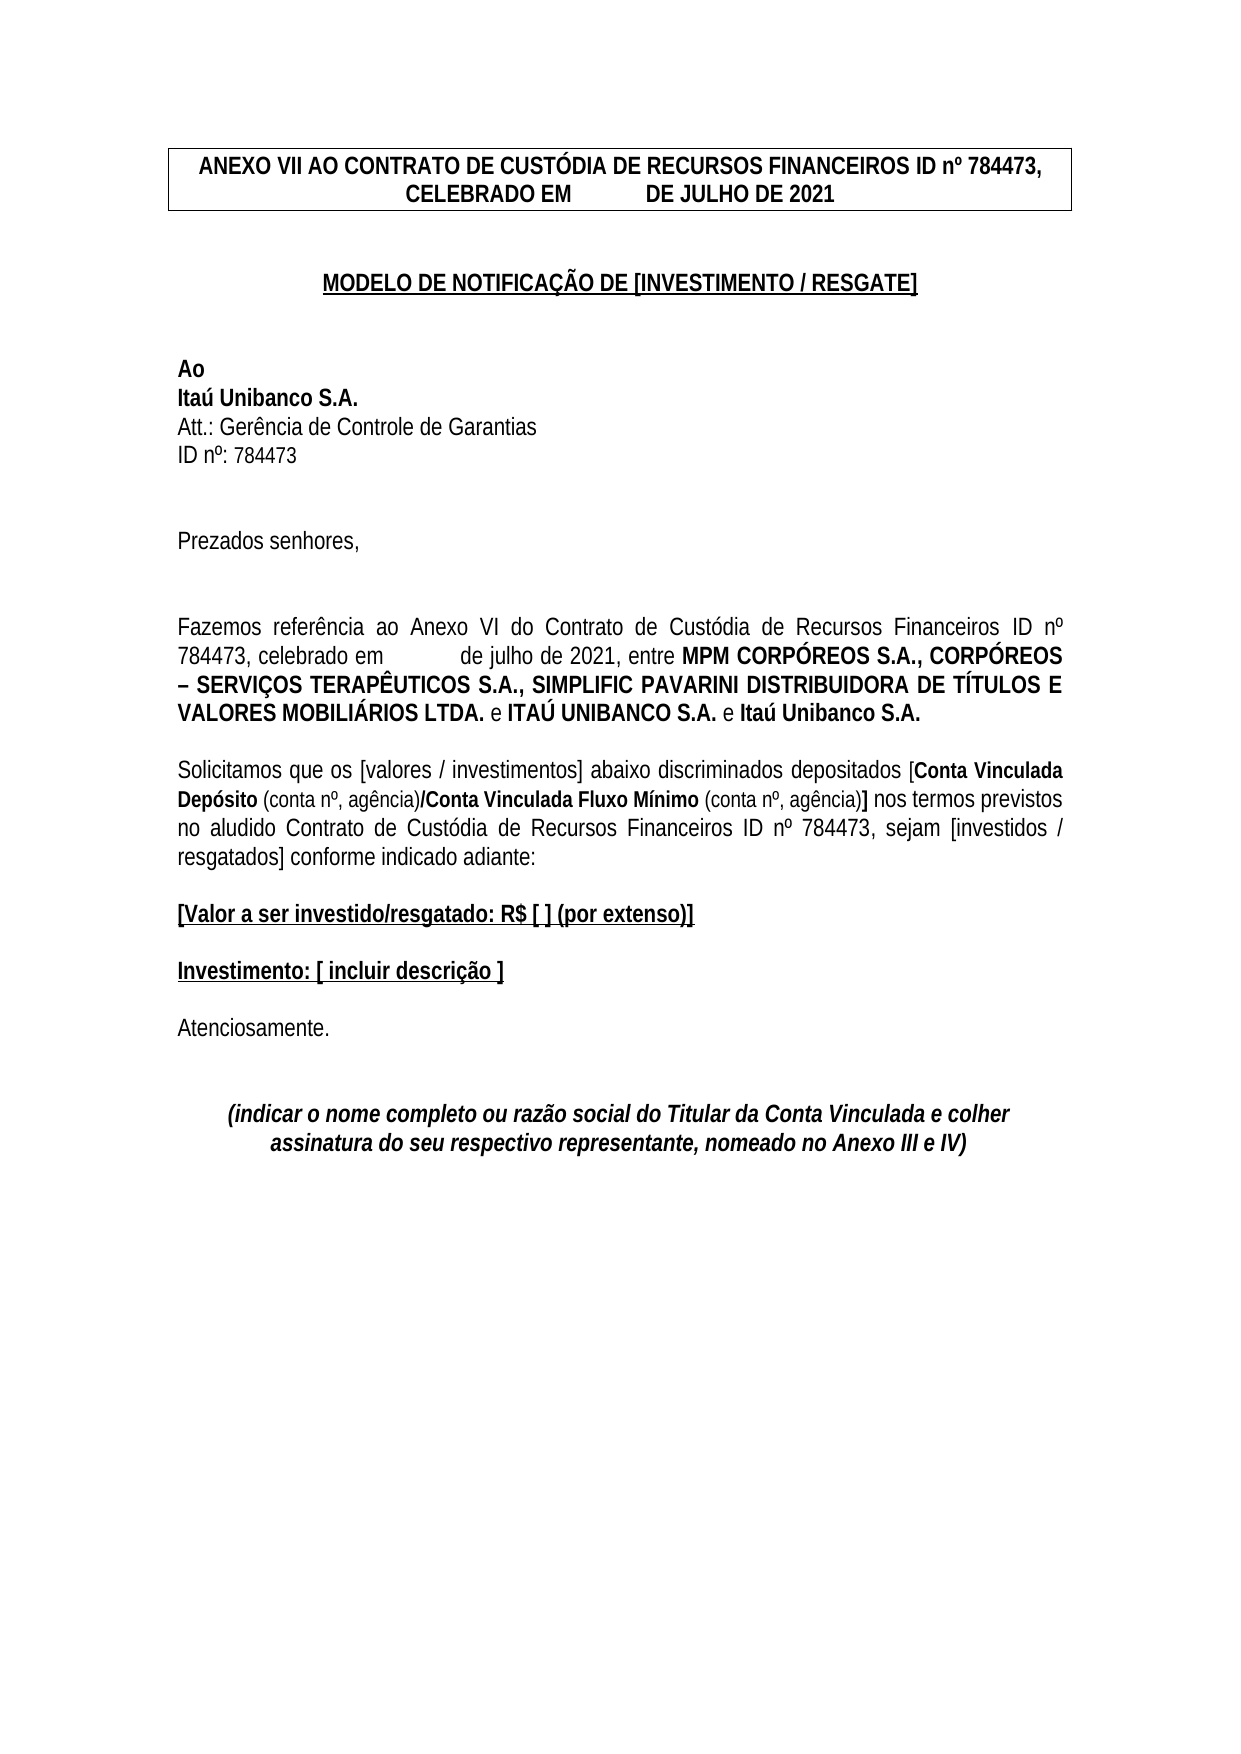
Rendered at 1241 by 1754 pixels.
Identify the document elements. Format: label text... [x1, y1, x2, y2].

text Prezados senhores, [177, 526, 1063, 555]
text Solicitamos que os [valores / investimentos] abaixo discriminados depositados [Conta Vinculada Depósito (conta nº, agência)/Conta Vinculada Fluxo Mínimo (conta nº, agência)] nos termos previstos no aludido Contrato de Custódia de Recursos Financeiros ID nº 784473, sejam [investidos / resgatados] conforme indicado adiante: [177, 756, 1063, 870]
text Atenciosamente. [177, 1013, 1063, 1042]
text Fazemos referência ao Anexo VI do Contrato de Custódia de Recursos Financeiros ID nº 784473, celebrado em de julho de 2021, entre MPM CORPÓREOS S.A., CORPÓREOS – SERVIÇOS TERAPÊUTICOS S.A., SIMPLIFIC PAVARINI DISTRIBUIDORA DE TÍTULOS E VALORES MOBILIÁRIOS LTDA. e ITAÚ UNIBANCO S.A. e Itaú Unibanco S.A. [177, 612, 1063, 727]
text [Valor a ser investido/resgatado: R$ [ ] (por extenso)] [177, 899, 1063, 927]
text (indicar o nome completo ou razão social do Titular da Conta Vinculada e colher assinatura do seu respectivo representante, nomeado no Anexo III e IV) [177, 1099, 1063, 1157]
text ID nº: 784473 [177, 440, 1063, 469]
text Ao [177, 354, 1063, 383]
text ANEXO VII AO CONTRATO DE CUSTÓDIA DE RECURSOS FINANCEIROS ID nº 784473, CELEBRADO EM DE JULHO DE 2021 [169, 149, 1071, 210]
text Att.: Gerência de Controle de Garantias [177, 412, 1063, 440]
text MODELO DE NOTIFICAÇÃO DE [INVESTIMENTO / RESGATE] [177, 268, 1063, 297]
text Itaú Unibanco S.A. [177, 383, 1063, 412]
text Investimento: [ incluir descrição ] [177, 956, 1063, 985]
